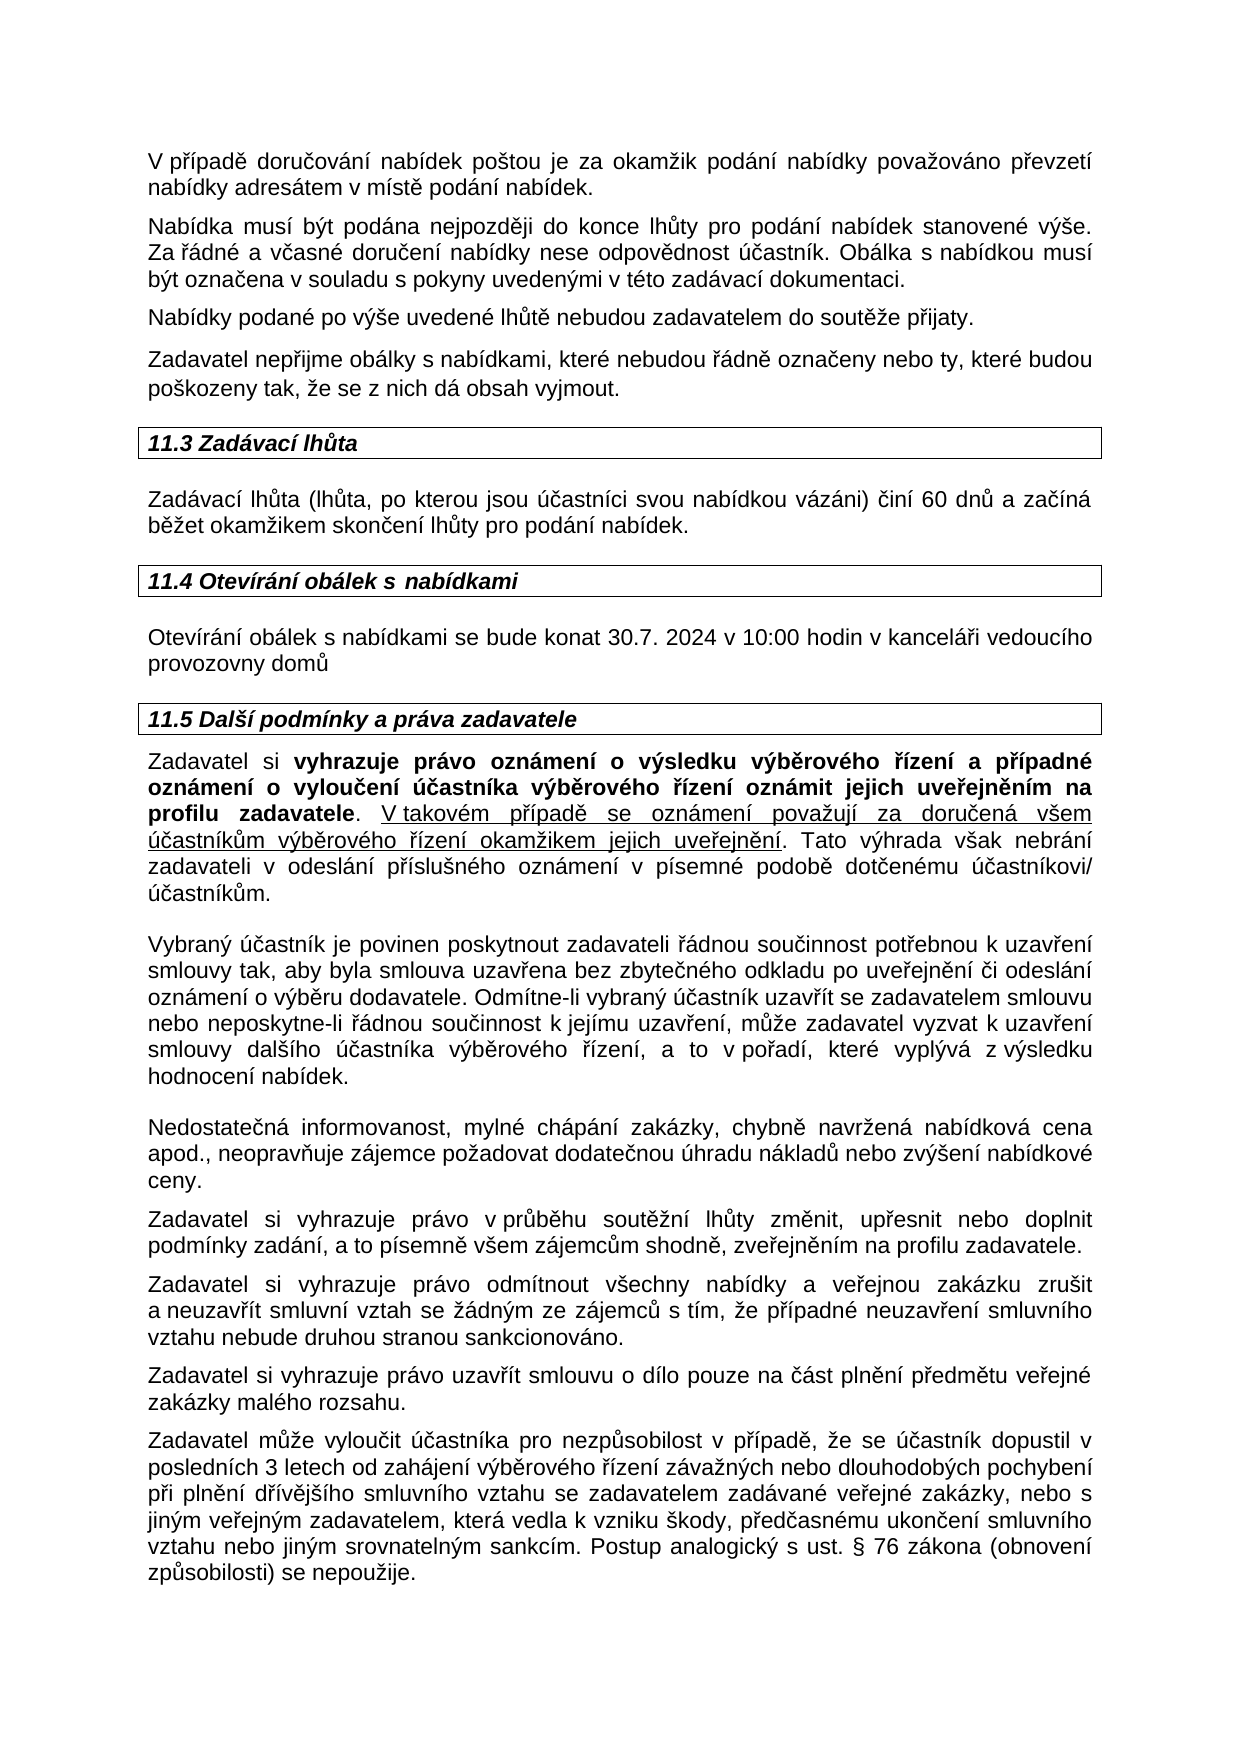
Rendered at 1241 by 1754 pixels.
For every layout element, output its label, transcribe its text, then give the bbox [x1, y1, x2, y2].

text Zadavatel si vyhrazuje právo oznámení o výsledku výběrového řízení a případné oznámení o vyloučení účastníka výběrového řízení oznámit jejich uveřejněním na profilu zadavatele. V takovém případě se oznámení považují za doručená všem účastníkům výběrového řízení okamžikem jejich uveřejnění. Tato výhrada však nebrání zadavateli v odeslání příslušného oznámení v písemné podobě dotčenému účastníkovi/ účastníkům. [148, 748, 1093, 906]
text Zadavatel nepřijme obálky s nabídkami, které nebudou řádně označeny nebo ty, které budou poškozeny tak, že se z nich dá obsah vyjmout. [148, 343, 1093, 402]
text Zadavatel si vyhrazuje právo odmítnout všechny nabídky a veřejnou zakázku zrušit a neuzavřít smluvní vztah se žádným ze zájemců s tím, že případné neuzavření smluvního vztahu nebude druhou stranou sankcionováno. [148, 1271, 1093, 1350]
text 11.3 Zadávací lhůta [139, 428, 1101, 458]
text Zadavatel může vyloučit účastníka pro nezpůsobilost v případě, že se účastník dopustil v posledních 3 letech od zahájení výběrového řízení závažných nebo dlouhodobých pochybení při plnění dřívějšího smluvního vztahu se zadavatelem zadávané veřejné zakázky, nebo s jiným veřejným zadavatelem, která vedla k vzniku škody, předčasnému ukončení smluvního vztahu nebo jiným srovnatelným sankcím. Postup analogický s ust. § 76 zákona (obnovení způsobilosti) se nepoužije. [148, 1427, 1093, 1586]
text Nabídka musí být podána nejpozději do konce lhůty pro podání nabídek stanovené výše. Za řádné a včasné doručení nabídky nese odpovědnost účastník. Obálka s nabídkou musí být označena v souladu s pokyny uvedenými v této zadávací dokumentaci. [148, 213, 1093, 292]
text Zadavatel si vyhrazuje právo v průběhu soutěžní lhůty změnit, upřesnit nebo doplnit podmínky zadání, a to písemně všem zájemcům shodně, zveřejněním na profilu zadavatele. [148, 1206, 1093, 1258]
text V případě doručování nabídek poštou je za okamžik podání nabídky považováno převzetí nabídky adresátem v místě podání nabídek. [148, 148, 1093, 200]
text 11.5 Další podmínky a práva zadavatele [139, 704, 1101, 734]
text 11.4 Otevírání obálek s nabídkami [139, 566, 1101, 596]
text Zadavatel si vyhrazuje právo uzavřít smlouvu o dílo pouze na část plnění předmětu veřejné zakázky malého rozsahu. [148, 1362, 1093, 1415]
text Nabídky podané po výše uvedené lhůtě nebudou zadavatelem do soutěže přijaty. [148, 304, 1093, 331]
text Zadávací lhůta (lhůta, po kterou jsou účastníci svou nabídkou vázáni) činí 60 dnů a začíná běžet okamžikem skončení lhůty pro podání nabídek. [148, 486, 1093, 538]
text Nedostatečná informovanost, mylné chápání zakázky, chybně navržená nabídková cena apod., neopravňuje zájemce požadovat dodatečnou úhradu nákladů nebo zvýšení nabídkové ceny. [148, 1114, 1093, 1193]
text Vybraný účastník je povinen poskytnout zadavateli řádnou součinnost potřebnou k uzavření smlouvy tak, aby byla smlouva uzavřena bez zbytečného odkladu po uveřejnění či odeslání oznámení o výběru dodavatele. Odmítne-li vybraný účastník uzavřít se zadavatelem smlouvu nebo neposkytne-li řádnou součinnost k jejímu uzavření, může zadavatel vyzvat k uzavření smlouvy dalšího účastníka výběrového řízení, a to v pořadí, které vyplývá z výsledku hodnocení nabídek. [148, 931, 1093, 1089]
text Otevírání obálek s nabídkami se bude konat 30.7. 2024 v 10:00 hodin v kanceláři vedoucího provozovny domů [148, 623, 1093, 676]
